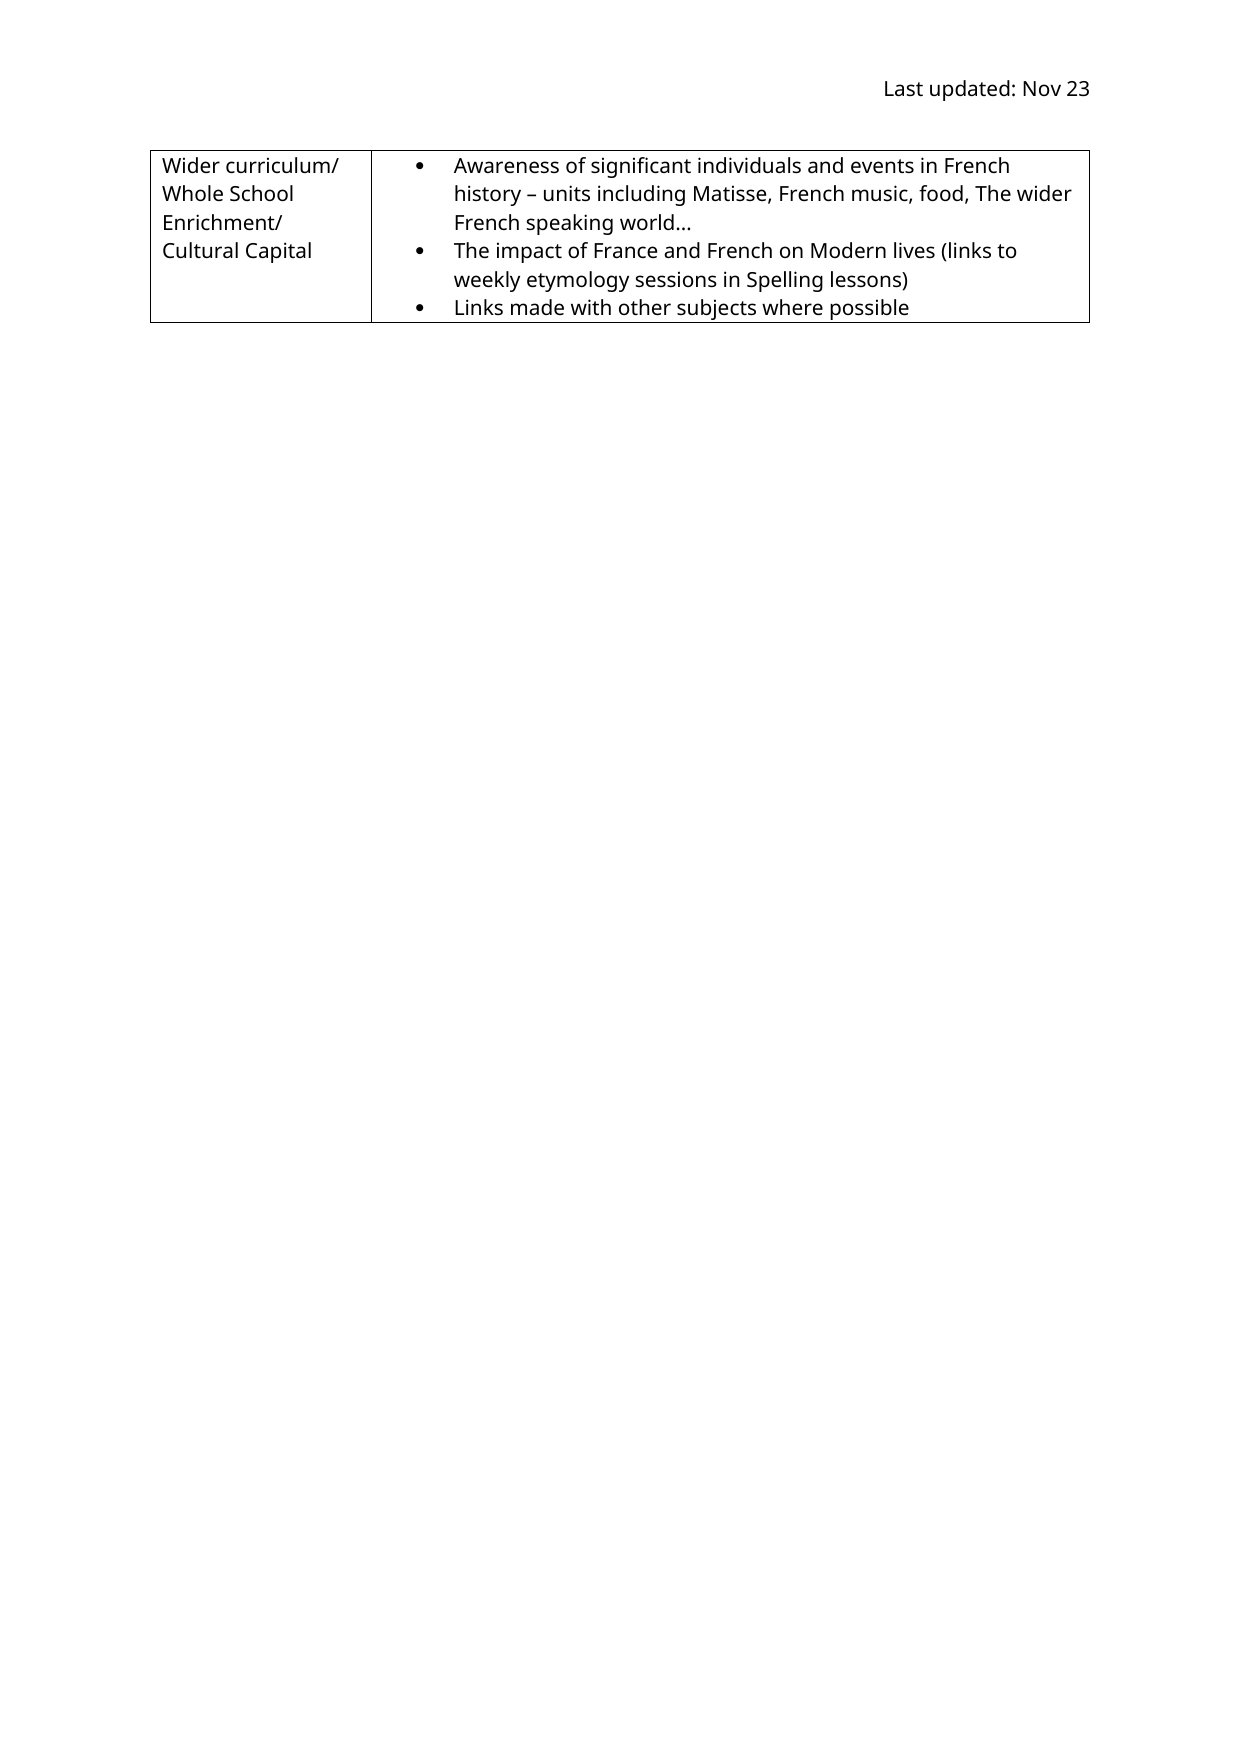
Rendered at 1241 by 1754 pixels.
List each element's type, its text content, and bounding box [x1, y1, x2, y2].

table_cell Awareness of significant individuals and events in French history – units including Matisse, French music, food, The wider French speaking world… The impact of France and French on Modern lives (links to weekly etymology sessions in Spelling lessons) Links made with other subjects where possible [372, 151, 1089, 322]
table_cell Wider curriculum/ Whole School Enrichment/ Cultural Capital [151, 151, 371, 322]
